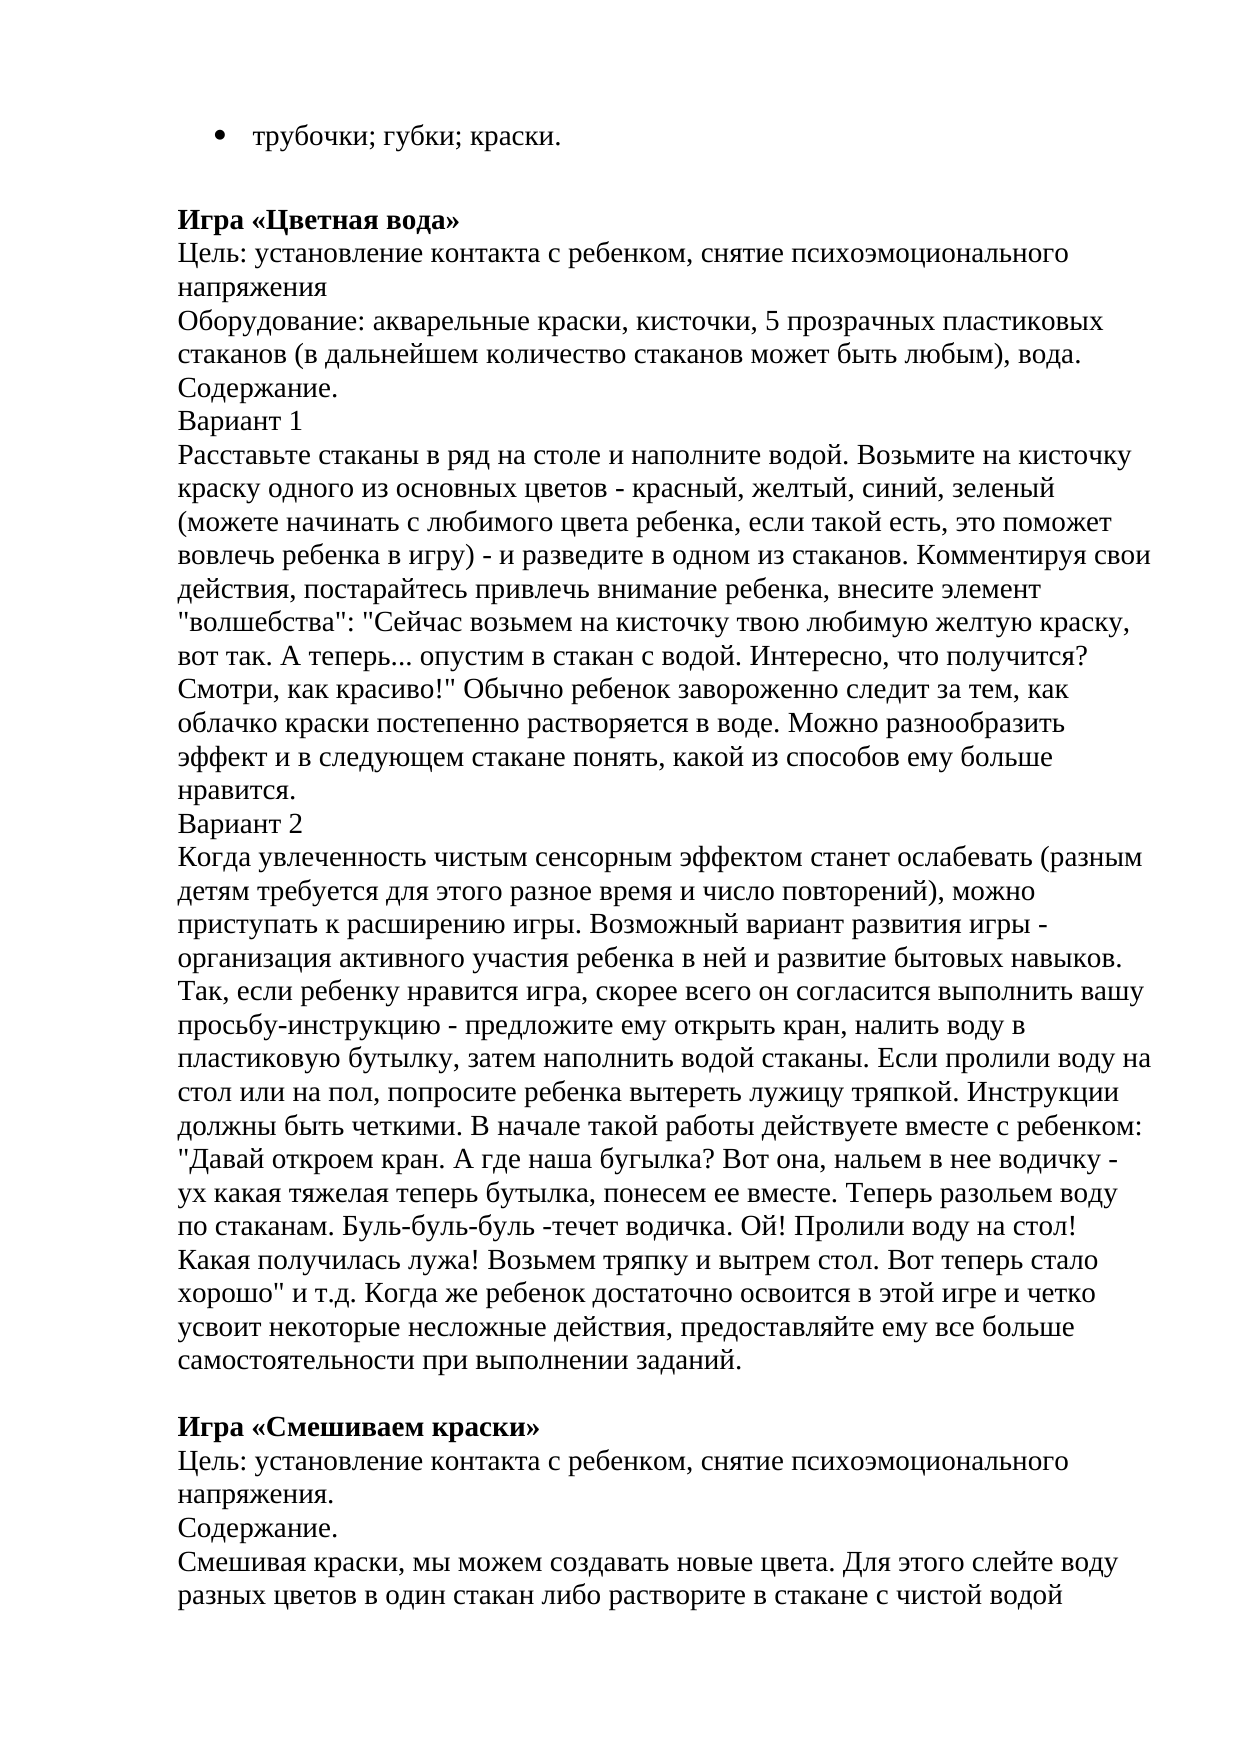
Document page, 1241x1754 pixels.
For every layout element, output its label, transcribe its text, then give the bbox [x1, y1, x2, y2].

text Цель: установление контакта с ребенком, снятие психоэмоционального [177, 236, 1152, 269]
list трубочки; губки; краски. [215, 118, 1152, 152]
text облачко краски постепенно растворяется в воде. Можно разнообразить [177, 705, 1152, 739]
text вот так. А теперь... опустим в стакан с водой. Интересно, что получится? [177, 638, 1152, 672]
text действия, постарайтесь привлечь внимание ребенка, внесите элемент [177, 571, 1152, 604]
text Содержание. [177, 1510, 1152, 1544]
text ух какая тяжелая теперь бутылка, понесем ее вместе. Теперь разольем воду [177, 1175, 1152, 1208]
text разных цветов в один стакан либо растворите в стакане с чистой водой [177, 1577, 1152, 1611]
text должны быть четкими. В начале такой работы действуете вместе с ребенком: [177, 1108, 1152, 1141]
text (можете начинать с любимого цвета ребенка, если такой есть, это поможет [177, 504, 1152, 537]
text Смешивая краски, мы можем создавать новые цвета. Для этого слейте воду [177, 1544, 1152, 1577]
text стаканов (в дальнейшем количество стаканов может быть любым), вода. [177, 336, 1152, 370]
text Цель: установление контакта с ребенком, снятие психоэмоционального [177, 1443, 1152, 1477]
text Оборудование: акварельные краски, кисточки, 5 прозрачных пластиковых [177, 303, 1152, 336]
text напряжения. [177, 1477, 1152, 1510]
text Расставьте стаканы в ряд на столе и наполните водой. Возьмите на кисточку [177, 437, 1152, 470]
text вовлечь ребенка в игру) - и разведите в одном из стаканов. Комментируя свои [177, 537, 1152, 571]
text Вариант 1 [177, 403, 1152, 437]
text "Давай откроем кран. А где наша бугылка? Вот она, нальем в нее водичку - [177, 1141, 1152, 1175]
text краску одного из основных цветов - красный, желтый, синий, зеленый [177, 470, 1152, 504]
text стол или на пол, попросите ребенка вытереть лужицу тряпкой. Инструкции [177, 1074, 1152, 1108]
text Игра «Цветная вода» [177, 202, 1152, 236]
text Так, если ребенку нравится игра, скорее всего он согласится выполнить вашу [177, 973, 1152, 1007]
text Какая получилась лужа! Возьмем тряпку и вытрем стол. Вот теперь стало [177, 1242, 1152, 1275]
text "волшебства": "Сейчас возьмем на кисточку твою любимую желтую краску, [177, 604, 1152, 638]
text детям требуется для этого разное время и число повторений), можно [177, 873, 1152, 906]
text эффект и в следующем стакане понять, какой из способов ему больше нравится. [177, 739, 1152, 806]
text приступать к расширению игры. Возможный вариант развития игры - [177, 906, 1152, 940]
text Смотри, как красиво!" Обычно ребенок завороженно следит за тем, как [177, 672, 1152, 705]
text просьбу-инструкцию - предложите ему открыть кран, налить воду в [177, 1007, 1152, 1041]
text усвоит некоторые несложные действия, предоставляйте ему все больше [177, 1309, 1152, 1342]
text организация активного участия ребенка в ней и развитие бытовых навыков. [177, 940, 1152, 973]
text самостоятельности при выполнении заданий. [177, 1342, 1152, 1376]
text Вариант 2 [177, 806, 1152, 839]
text Игра «Смешиваем краски» [177, 1409, 1152, 1443]
text по стаканам. Буль-буль-буль -течет водичка. Ой! Пролили воду на стол! [177, 1208, 1152, 1242]
text хорошо" и т.д. Когда же ребенок достаточно освоится в этой игре и четко [177, 1275, 1152, 1309]
text напряжения [177, 269, 1152, 303]
text Содержание. [177, 370, 1152, 403]
text пластиковую бутылку, затем наполнить водой стаканы. Если пролили воду на [177, 1041, 1152, 1074]
text Когда увлеченность чистым сенсорным эффектом станет ослабевать (разным [177, 839, 1152, 873]
